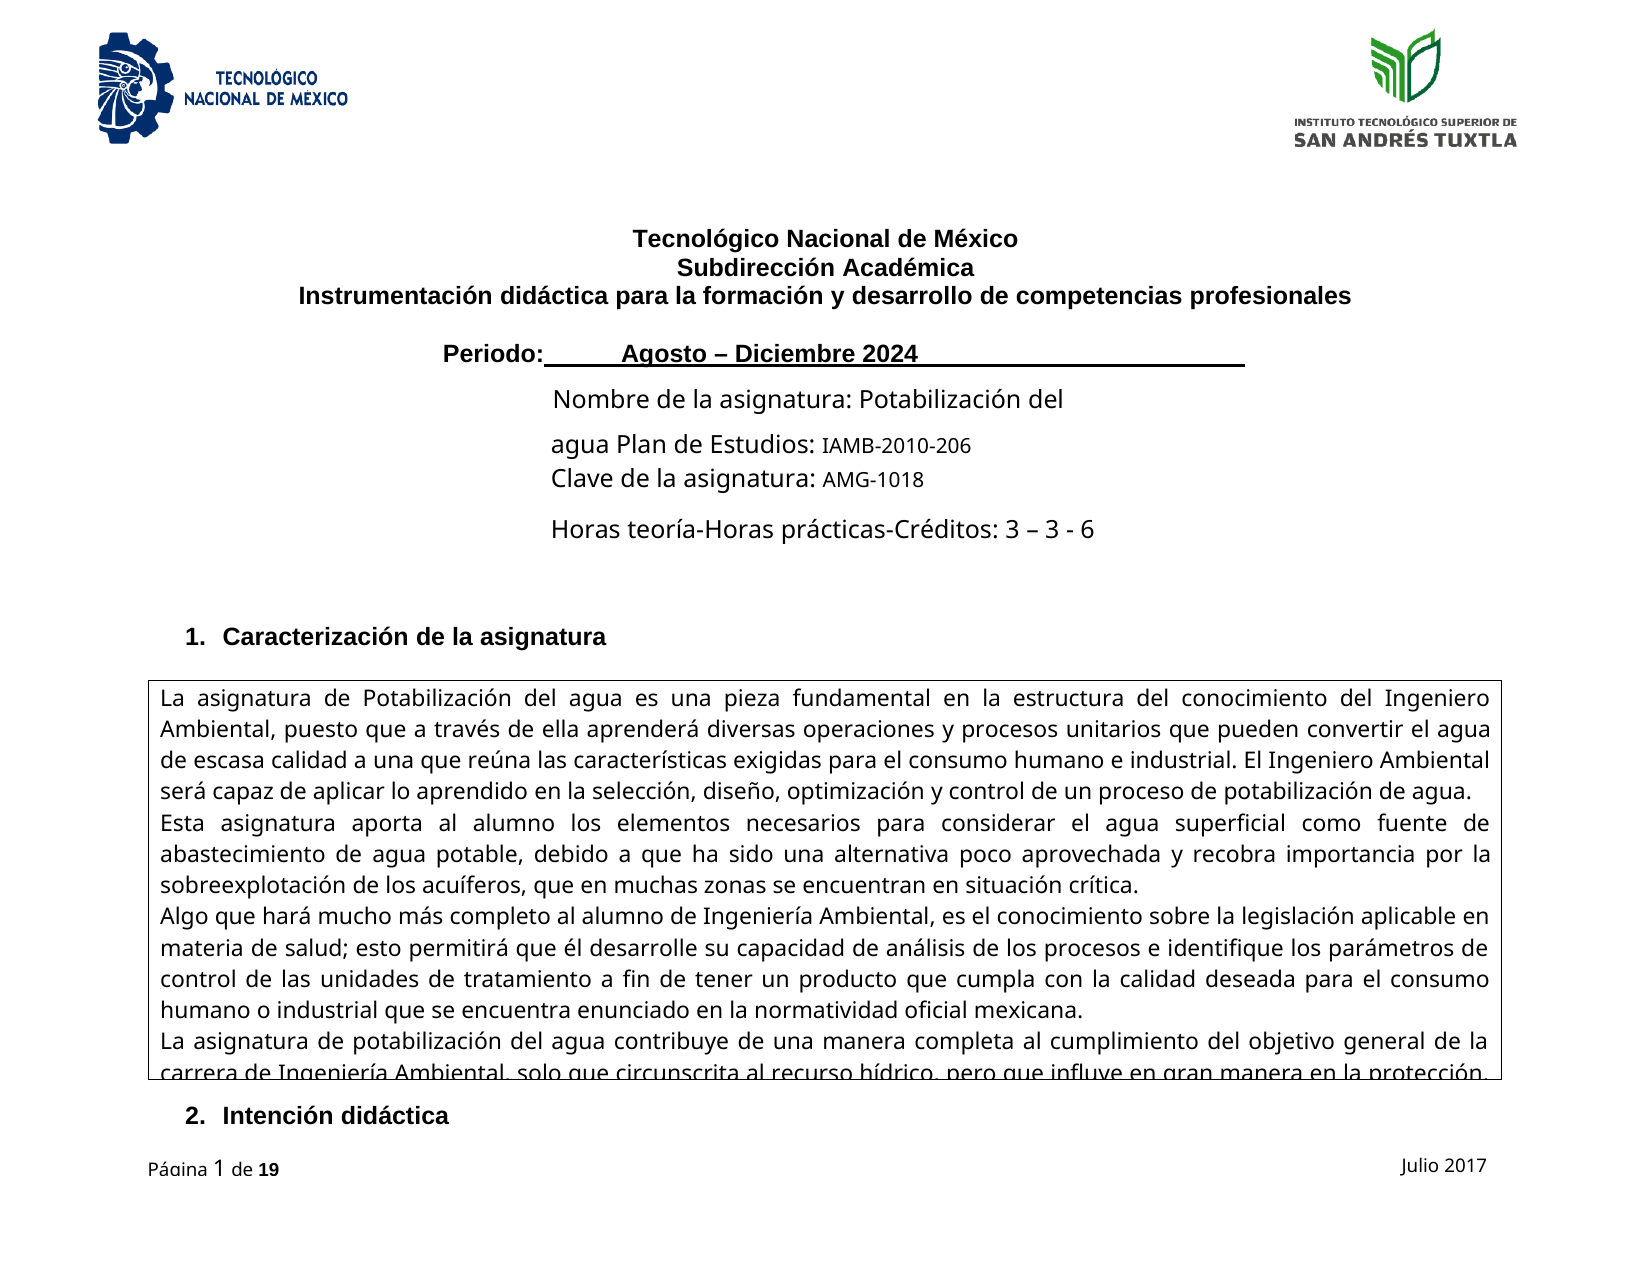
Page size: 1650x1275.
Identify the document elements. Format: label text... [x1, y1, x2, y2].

text Nombre de la asignatura: Potabilización del agua Plan de Estudios: IAMB-2010-206 [551, 371, 1098, 460]
list Intención didáctica [185, 1101, 1577, 1130]
picture [97, 32, 348, 144]
text Instrumentación didáctica para la formación y desarrollo de competencias profesionales [127, 282, 1523, 310]
text Clave de la asignatura: AMG-1018 [551, 461, 1577, 495]
subtitle Caracterización de la asignatura [185, 622, 1577, 651]
subtitle Periodo: Agosto – Diciembre 2024 [127, 339, 1560, 368]
text Horas teoría-Horas prácticas-Créditos: 3 – 3 - 6 [551, 512, 1577, 546]
picture [1295, 28, 1517, 147]
subtitle Tecnológico Nacional de México Subdirección Académica [632, 224, 1019, 282]
